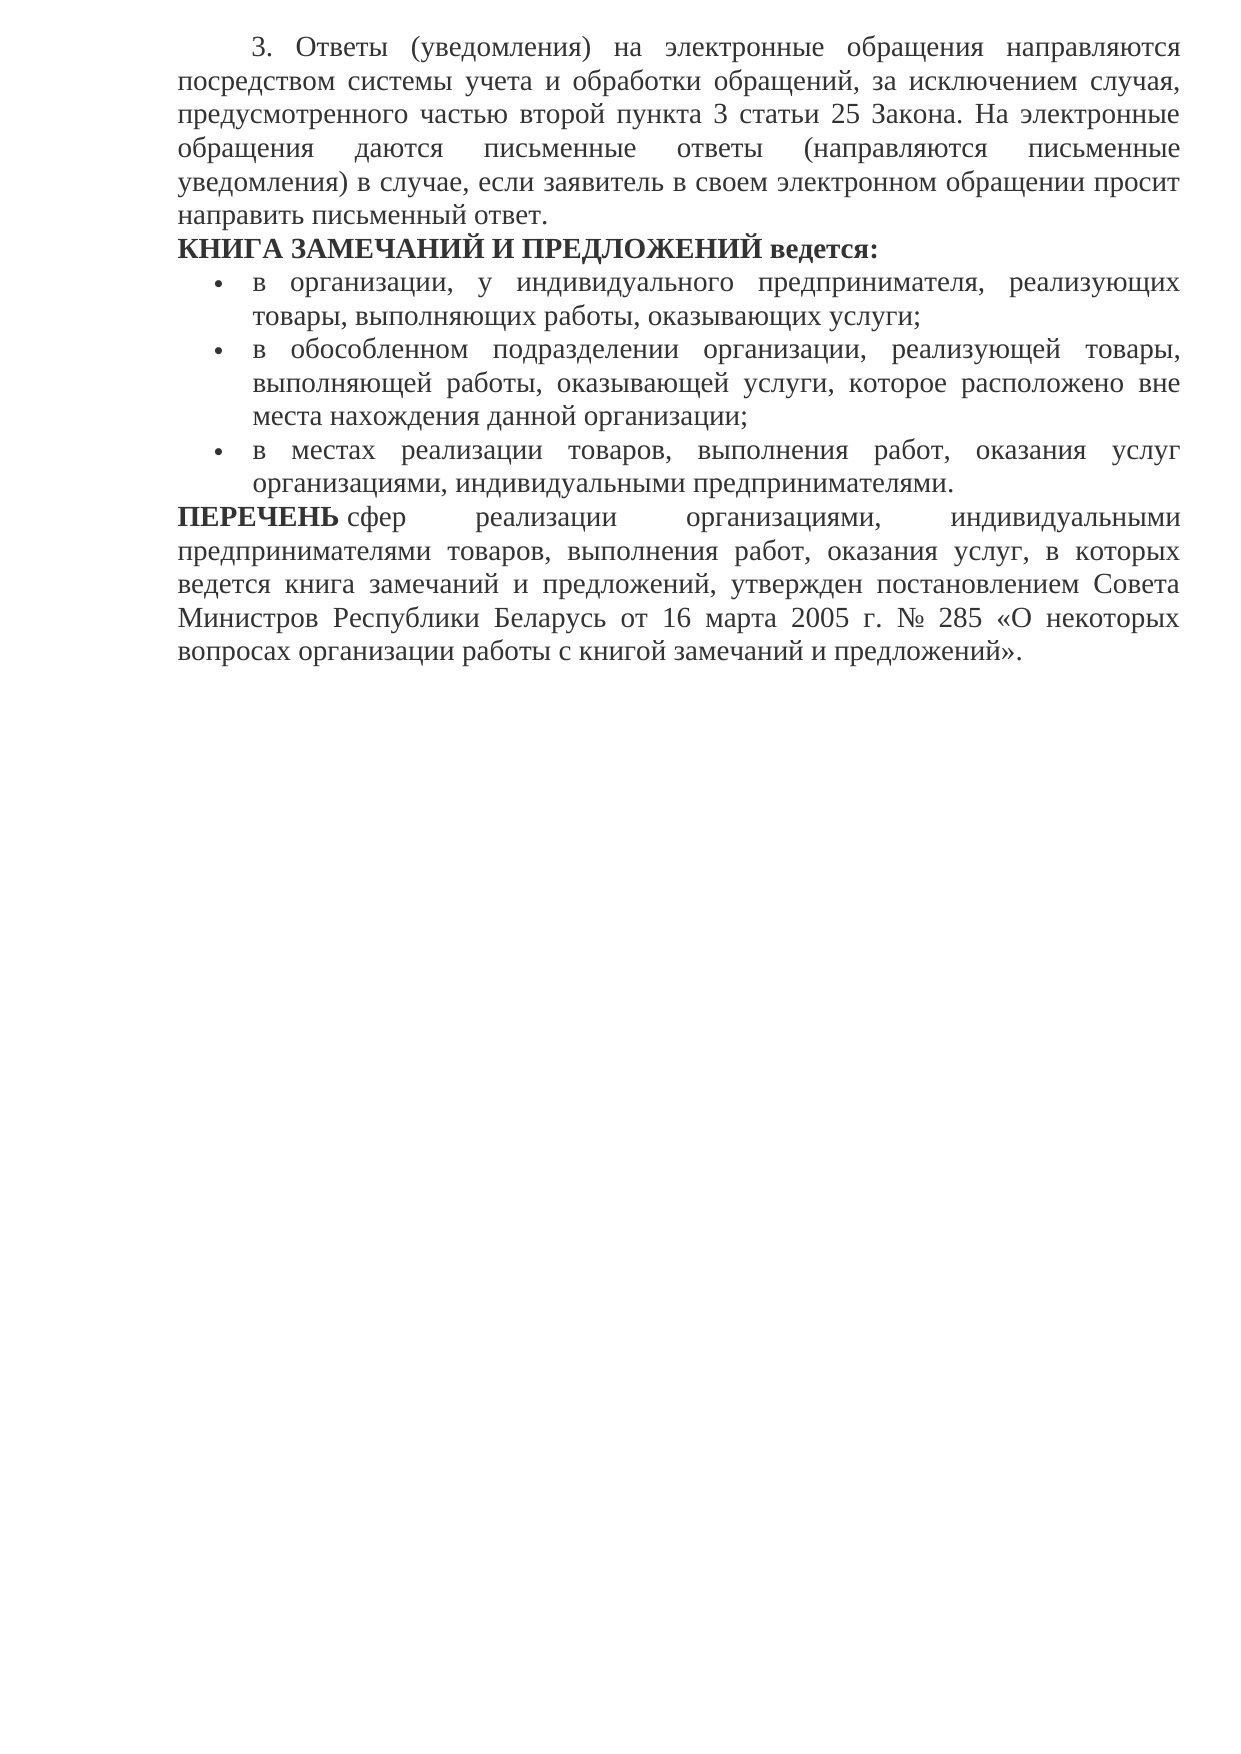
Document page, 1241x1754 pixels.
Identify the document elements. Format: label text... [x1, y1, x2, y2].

text КНИГА ЗАМЕЧАНИЙ И ПРЕДЛОЖЕНИЙ ведется: [177, 231, 1181, 264]
text ПЕРЕЧЕНЬ сфер реализации организациями, индивидуальными предпринимателями товаров, выполнения работ, оказания услуг, в которых ведется книга замечаний и предложений, утвержден постановлением Совета Министров Республики Беларусь от 16 марта 2005 г. № 285 «О некоторых вопросах организации работы с книгой замечаний и предложений». [177, 499, 1181, 667]
text 3. Ответы (уведомления) на электронные обращения направляются посредством системы учета и обработки обращений, за исключением случая, предусмотренного частью второй пункта 3 статьи 25 Закона. На электронные обращения даются письменные ответы (направляются письменные уведомления) в случае, если заявитель в своем электронном обращении просит направить письменный ответ. [177, 29, 1181, 231]
list в обособленном подразделении организации, реализующей товары, выполняющей работы, оказывающей услуги, которое расположено вне места нахождения данной организации; [215, 331, 1181, 432]
list в организации, у индивидуального предпринимателя, реализующих товары, выполняющих работы, оказывающих услуги; [215, 264, 1181, 331]
list в местах реализации товаров, выполнения работ, оказания услуг организациями, индивидуальными предпринимателями. [215, 432, 1181, 499]
